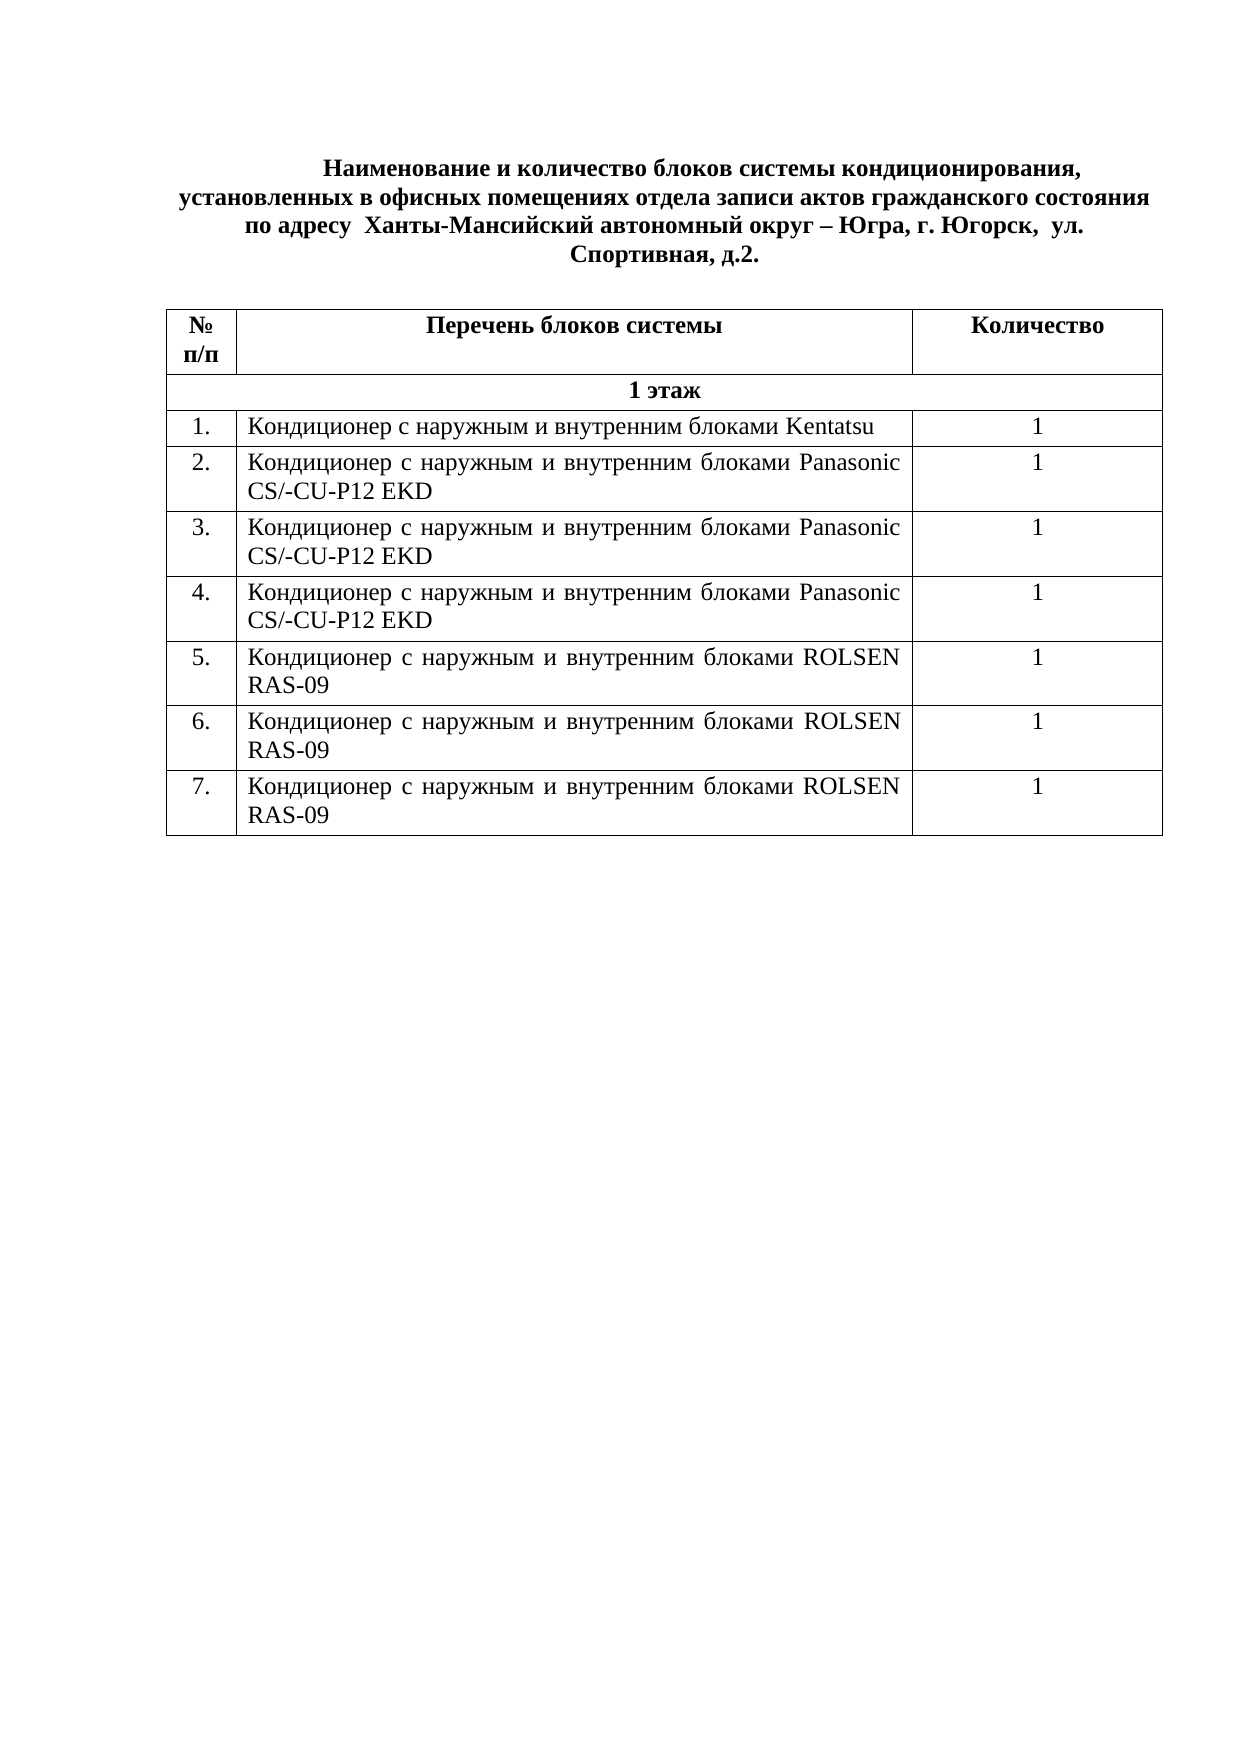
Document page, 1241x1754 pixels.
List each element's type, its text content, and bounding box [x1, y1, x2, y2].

table_cell 7. [167, 771, 236, 835]
table_cell 1 [913, 577, 1162, 641]
table_cell 1 этаж [167, 375, 1162, 410]
table_cell 1 [913, 411, 1162, 446]
table_cell 3. [167, 512, 236, 576]
table_cell 1 [913, 642, 1162, 705]
table_header Количество [913, 310, 1162, 374]
table_cell Кондиционер с наружным и внутренним блоками Panasonic CS/-CU-P12 EKD [237, 447, 912, 511]
table_cell 1. [167, 411, 236, 446]
table_cell Кондиционер с наружным и внутренним блоками ROLSEN RAS-09 [237, 706, 912, 770]
table_cell Кондиционер с наружным и внутренним блоками Panasonic CS/-CU-P12 EKD [237, 512, 912, 576]
table_cell Кондиционер с наружным и внутренним блоками ROLSEN RAS-09 [237, 771, 912, 835]
table_cell 1 [913, 447, 1162, 511]
table_cell 1 [913, 512, 1162, 576]
table_cell 1 [913, 771, 1162, 835]
table_cell 1 [913, 706, 1162, 770]
table_cell 2. [167, 447, 236, 511]
table_cell Кондиционер с наружным и внутренним блоками Panasonic CS/-CU-P12 EKD [237, 577, 912, 641]
table_cell 5. [167, 642, 236, 705]
text Наименование и количество блоков системы кондиционирования, установленных в офисных помещениях отдела записи актов гражданского состояния по адресу Ханты-Мансийский автономный округ – Югра, г. Югорск, ул. Спортивная, д.2. [177, 153, 1152, 268]
table_cell Кондиционер с наружным и внутренним блоками ROLSEN RAS-09 [237, 642, 912, 705]
table_cell Кондиционер с наружным и внутренним блоками Kentatsu [237, 411, 912, 446]
table_cell 6. [167, 706, 236, 770]
table_header № п/п [167, 310, 236, 374]
table_cell 4. [167, 577, 236, 641]
table_header Перечень блоков системы [237, 310, 912, 374]
